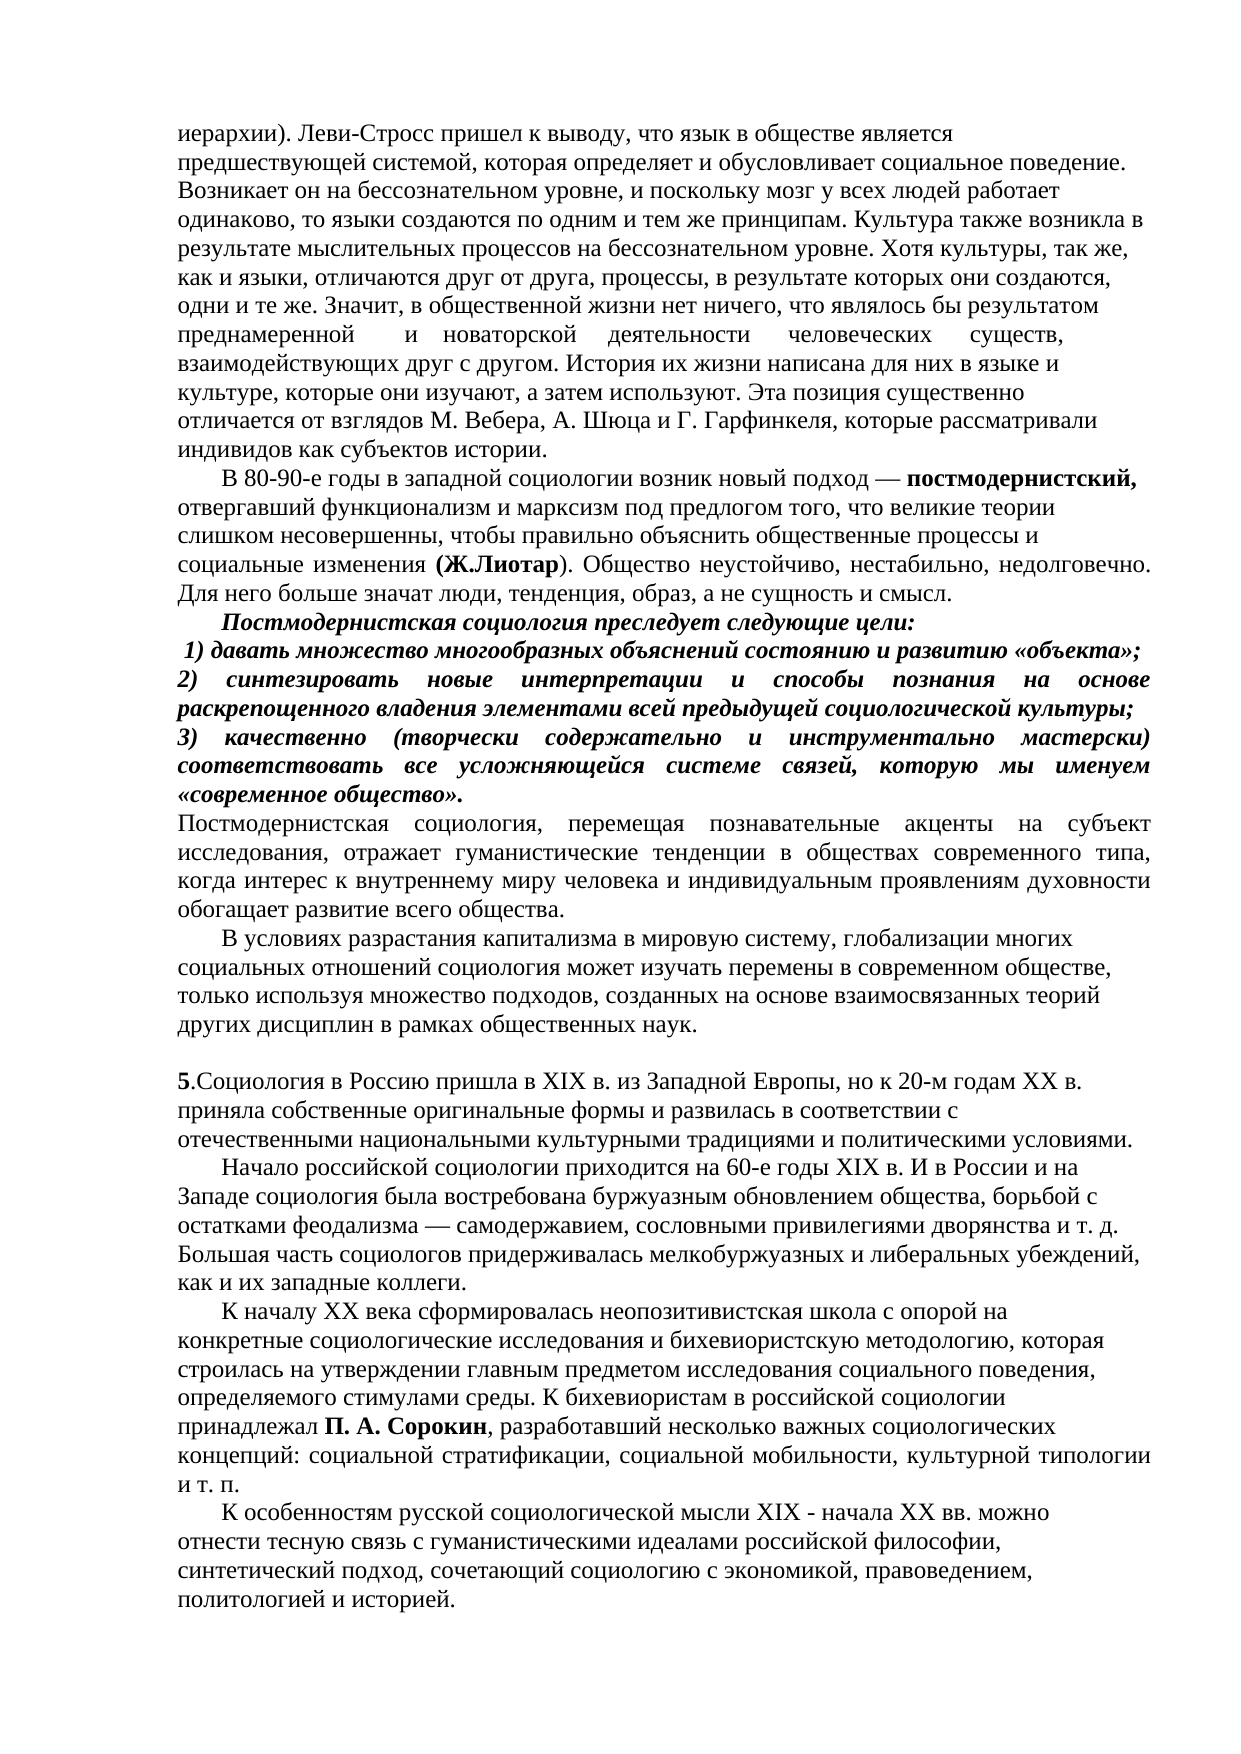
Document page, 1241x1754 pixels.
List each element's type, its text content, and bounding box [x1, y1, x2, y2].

text остатками феодализма — самодержавием, сословными привилегиями дворянства и т. д. [177, 1210, 1152, 1239]
text предшествующей системой, которая определяет и обусловливает социальное поведение. [177, 147, 1152, 176]
text одинаково, то языки создаются по одним и тем же принципам. Культура также возникла в [177, 204, 1152, 233]
text отвергавший функционализм и марксизм под предлогом того, что великие теории [177, 492, 1152, 521]
text иерархии). Леви-Стросс пришел к выводу, что язык в обществе является [177, 118, 1152, 147]
text приняла собственные оригинальные формы и развилась в соответствии с [177, 1095, 1152, 1124]
text концепций: социальной стратификации, социальной мобильности, культурной типологии и т. п. [177, 1440, 1152, 1497]
text Постмодернистская социология преследует следующие цели: [177, 607, 1152, 636]
text взаимодействующих друг с другом. История их жизни написана для них в языке и [177, 348, 1152, 377]
text Возникает он на бессознательном уровне, и поскольку мозг у всех людей работает [177, 176, 1152, 204]
text 2) синтезировать новые интерпретации и способы познания на основе раскрепощенного владения элементами всей предыдущей социологической культуры; [177, 664, 1152, 722]
text Западе социология была востребована буржуазным обновлением общества, борьбой с [177, 1181, 1152, 1210]
text только используя множество подходов, созданных на основе взаимосвязанных теорий [177, 981, 1152, 1009]
text одни и те же. Значит, в общественной жизни нет ничего, что являлось бы результатом [177, 291, 1152, 319]
text индивидов как субъектов истории. [177, 434, 1152, 463]
text Большая часть социологов придерживалась мелкобуржуазных и либеральных убеждений, [177, 1239, 1152, 1267]
text социальные изменения (Ж.Лиотар). Общество неустойчиво, нестабильно, недолговечно. Для него больше значат люди, тенденция, образ, а не сущность и смысл. [177, 549, 1152, 607]
text принадлежал П. А. Сорокин, разработавший несколько важных социологических [177, 1411, 1152, 1440]
text 3) качественно (творчески содержательно и инструментально мастерски) соответствовать все усложняющейся системе связей, которую мы именуем «современное общество». [177, 722, 1152, 808]
text отличается от взглядов М. Вебера, А. Шюца и Г. Гарфинкеля, которые рассматривали [177, 406, 1152, 434]
text К особенностям русской социологической мысли XIX - начала ХХ вв. можно [177, 1497, 1152, 1526]
text 5.Социология в Россию пришла в XIX в. из Западной Европы, но к 20-м годам ХХ в. [177, 1066, 1152, 1095]
text отечественными национальными культурными традициями и политическими условиями. [177, 1124, 1152, 1152]
text политологией и историей. [177, 1584, 1152, 1612]
text синтетический подход, сочетающий социологию с экономикой, правоведением, [177, 1555, 1152, 1584]
text социальных отношений социология может изучать перемены в современном обществе, [177, 952, 1152, 981]
text определяемого стимулами среды. К бихевиористам в российской социологии [177, 1382, 1152, 1411]
text В условиях разрастания капитализма в мировую систему, глобализации многих [177, 923, 1152, 952]
text Постмодернистская социология, перемещая познавательные акценты на субъект исследования, отражает гуманистические тенденции в обществах современного типа, когда интерес к внутреннему миру человека и индивидуальным проявлениям духовности обогащает развитие всего общества. [177, 808, 1152, 923]
text как и их западные коллеги. [177, 1267, 1152, 1296]
text строилась на утверждении главным предметом исследования социального поведения, [177, 1354, 1152, 1382]
text слишком несовершенны, чтобы правильно объяснить общественные процессы и [177, 521, 1152, 549]
text отнести тесную связь с гуманистическими идеалами российской философии, [177, 1526, 1152, 1555]
text других дисциплин в рамках общественных наук. [177, 1009, 1152, 1038]
text Начало российской социологии приходится на 60-е годы XIX в. И в России и на [177, 1152, 1152, 1181]
text результате мыслительных процессов на бессознательном уровне. Хотя культуры, так же, [177, 233, 1152, 262]
text преднамеренной и новаторской деятельности человеческих существ, [177, 319, 1152, 348]
text 1) давать множество многообразных объяснений состоянию и развитию «объекта»; [177, 636, 1152, 664]
text К началу ХХ века сформировалась неопозитивистская школа с опорой на [177, 1296, 1152, 1325]
text как и языки, отличаются друг от друга, процессы, в результате которых они создаются, [177, 262, 1152, 291]
text В 80-90-е годы в западной социологии возник новый подход — постмодернистский, [177, 463, 1152, 492]
text культуре, которые они изучают, а затем используют. Эта позиция существенно [177, 377, 1152, 406]
text конкретные социологические исследования и бихевиористскую методологию, которая [177, 1325, 1152, 1354]
